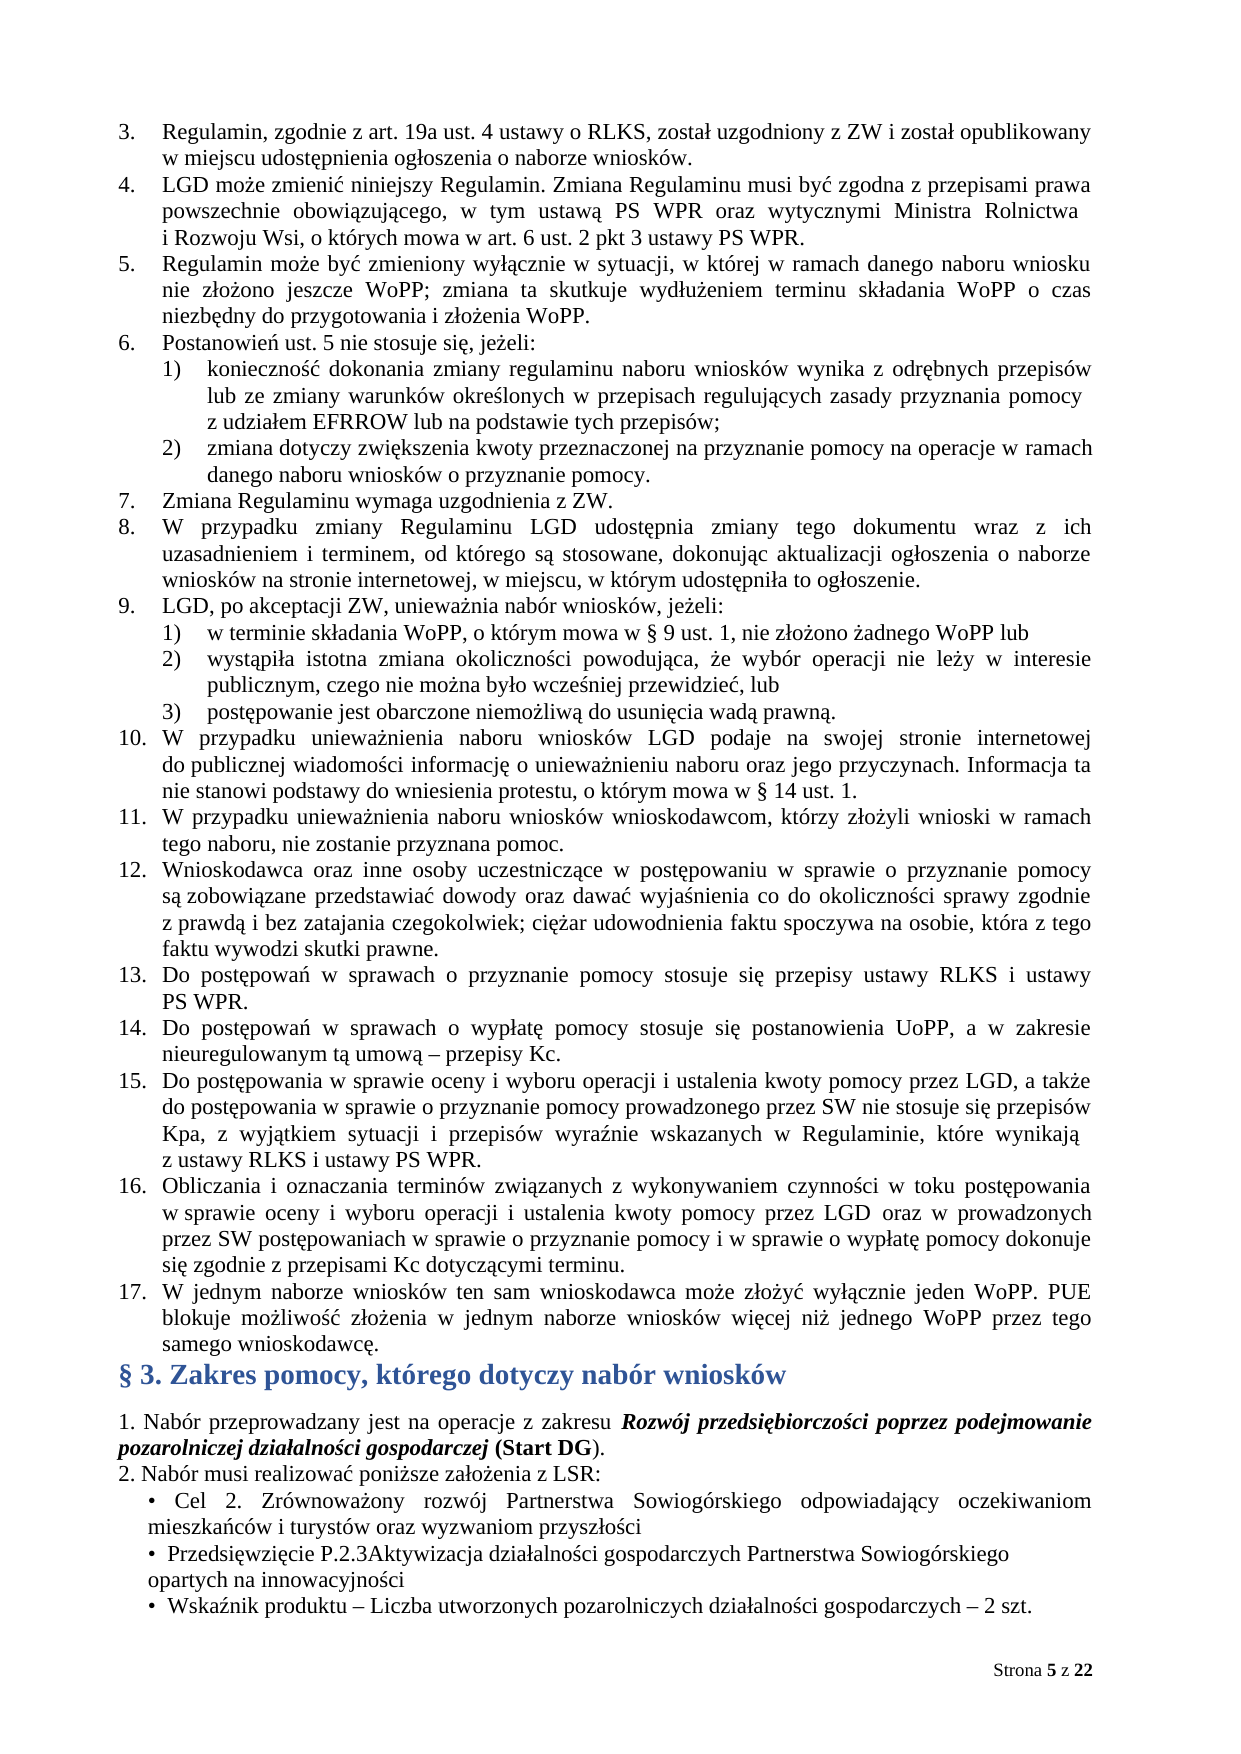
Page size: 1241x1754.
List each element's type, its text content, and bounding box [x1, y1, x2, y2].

list Do postępowania w sprawie oceny i wyboru operacji i ustalenia kwoty pomocy przez LGD, a także do postępowania w sprawie o przyznanie pomocy prowadzonego przez SW nie stosuje się przepisów Kpa, z wyjątkiem sytuacji i przepisów wyraźnie wskazanych w Regulaminie, które wynikają z ustawy RLKS i ustawy PS WPR. [118, 1067, 1092, 1172]
list Do postępowań w sprawach o przyznanie pomocy stosuje się przepisy ustawy RLKS i ustawy PS WPR. [118, 961, 1092, 1014]
list zmiana dotyczy zwiększenia kwoty przeznaczonej na przyznanie pomocy na operacje w ramach danego naboru wniosków o przyznanie pomocy. [162, 434, 1092, 487]
subtitle § 3. Zakres pomocy, którego dotyczy nabór wniosków [118, 1357, 1092, 1390]
list LGD, po akceptacji ZW, unieważnia nabór wniosków, jeżeli: [118, 592, 1092, 619]
list Wnioskodawca oraz inne osoby uczestniczące w postępowaniu w sprawie o przyznanie pomocy są zobowiązane przedstawiać dowody oraz dawać wyjaśnienia co do okoliczności sprawy zgodnie z prawdą i bez zatajania czegokolwiek; ciężar udowodnienia faktu spoczywa na osobie, która z tego faktu wywodzi skutki prawne. [118, 856, 1092, 961]
list Regulamin, zgodnie z art. 19a ust. 4 ustawy o RLKS, został uzgodniony z ZW i został opublikowany w miejscu udostępnienia ogłoszenia o naborze wniosków. [118, 118, 1092, 171]
text • Przedsięwzięcie P.2.3Aktywizacja działalności gospodarczych Partnerstwa Sowiogórskiego [148, 1539, 1092, 1566]
list postępowanie jest obarczone niemożliwą do usunięcia wadą prawną. [162, 698, 1092, 724]
list Zmiana Regulaminu wymaga uzgodnienia z ZW. [118, 487, 1092, 513]
list Regulamin może być zmieniony wyłącznie w sytuacji, w której w ramach danego naboru wniosku nie złożono jeszcze WoPP; zmiana ta skutkuje wydłużeniem terminu składania WoPP o czas niezbędny do przygotowania i złożenia WoPP. [118, 250, 1092, 329]
list Obliczania i oznaczania terminów związanych z wykonywaniem czynności w toku postępowania w sprawie oceny i wyboru operacji i ustalenia kwoty pomocy przez LGD oraz w prowadzonych przez SW postępowaniach w sprawie o przyznanie pomocy i w sprawie o wypłatę pomocy dokonuje się zgodnie z przepisami Kc dotyczącymi terminu. [118, 1172, 1092, 1278]
list wystąpiła istotna zmiana okoliczności powodująca, że wybór operacji nie leży w interesie publicznym, czego nie można było wcześniej przewidzieć, lub [162, 645, 1092, 698]
text 1. Nabór przeprowadzany jest na operacje z zakresu Rozwój przedsiębiorczości poprzez podejmowanie pozarolniczej działalności gospodarczej (Start DG). [118, 1408, 1092, 1461]
list LGD może zmienić niniejszy Regulamin. Zmiana Regulaminu musi być zgodna z przepisami prawa powszechnie obowiązującego, w tym ustawą PS WPR oraz wytycznymi Ministra Rolnictwa i Rozwoju Wsi, o których mowa w art. 6 ust. 2 pkt 3 ustawy PS WPR. [118, 171, 1092, 250]
text 2. Nabór musi realizować poniższe założenia z LSR: [118, 1461, 1092, 1487]
list konieczność dokonania zmiany regulaminu naboru wniosków wynika z odrębnych przepisów lub ze zmiany warunków określonych w przepisach regulujących zasady przyznania pomocy z udziałem EFRROW lub na podstawie tych przepisów; [162, 355, 1092, 434]
list W przypadku unieważnienia naboru wniosków wnioskodawcom, którzy złożyli wnioski w ramach tego naboru, nie zostanie przyznana pomoc. [118, 803, 1092, 856]
list w terminie składania WoPP, o którym mowa w § 9 ust. 1, nie złożono żadnego WoPP lub [162, 619, 1092, 645]
text opartych na innowacyjności [148, 1566, 1092, 1592]
text • Cel 2. Zrównoważony rozwój Partnerstwa Sowiogórskiego odpowiadający oczekiwaniom mieszkańców i turystów oraz wyzwaniom przyszłości [148, 1487, 1092, 1539]
list W przypadku unieważnienia naboru wniosków LGD podaje na swojej stronie internetowej do publicznej wiadomości informację o unieważnieniu naboru oraz jego przyczynach. Informacja ta nie stanowi podstawy do wniesienia protestu, o którym mowa w § 14 ust. 1. [118, 724, 1092, 803]
text • Wskaźnik produktu – Liczba utworzonych pozarolniczych działalności gospodarczych – 2 szt. [148, 1592, 1092, 1619]
list W jednym naborze wniosków ten sam wnioskodawca może złożyć wyłącznie jeden WoPP. PUE blokuje możliwość złożenia w jednym naborze wniosków więcej niż jednego WoPP przez tego samego wnioskodawcę. [118, 1278, 1092, 1357]
list Postanowień ust. 5 nie stosuje się, jeżeli: [118, 329, 1092, 355]
list Do postępowań w sprawach o wypłatę pomocy stosuje się postanowienia UoPP, a w zakresie nieuregulowanym tą umową – przepisy Kc. [118, 1014, 1092, 1067]
list W przypadku zmiany Regulaminu LGD udostępnia zmiany tego dokumentu wraz z ich uzasadnieniem i terminem, od którego są stosowane, dokonując aktualizacji ogłoszenia o naborze wniosków na stronie internetowej, w miejscu, w którym udostępniła to ogłoszenie. [118, 513, 1092, 592]
